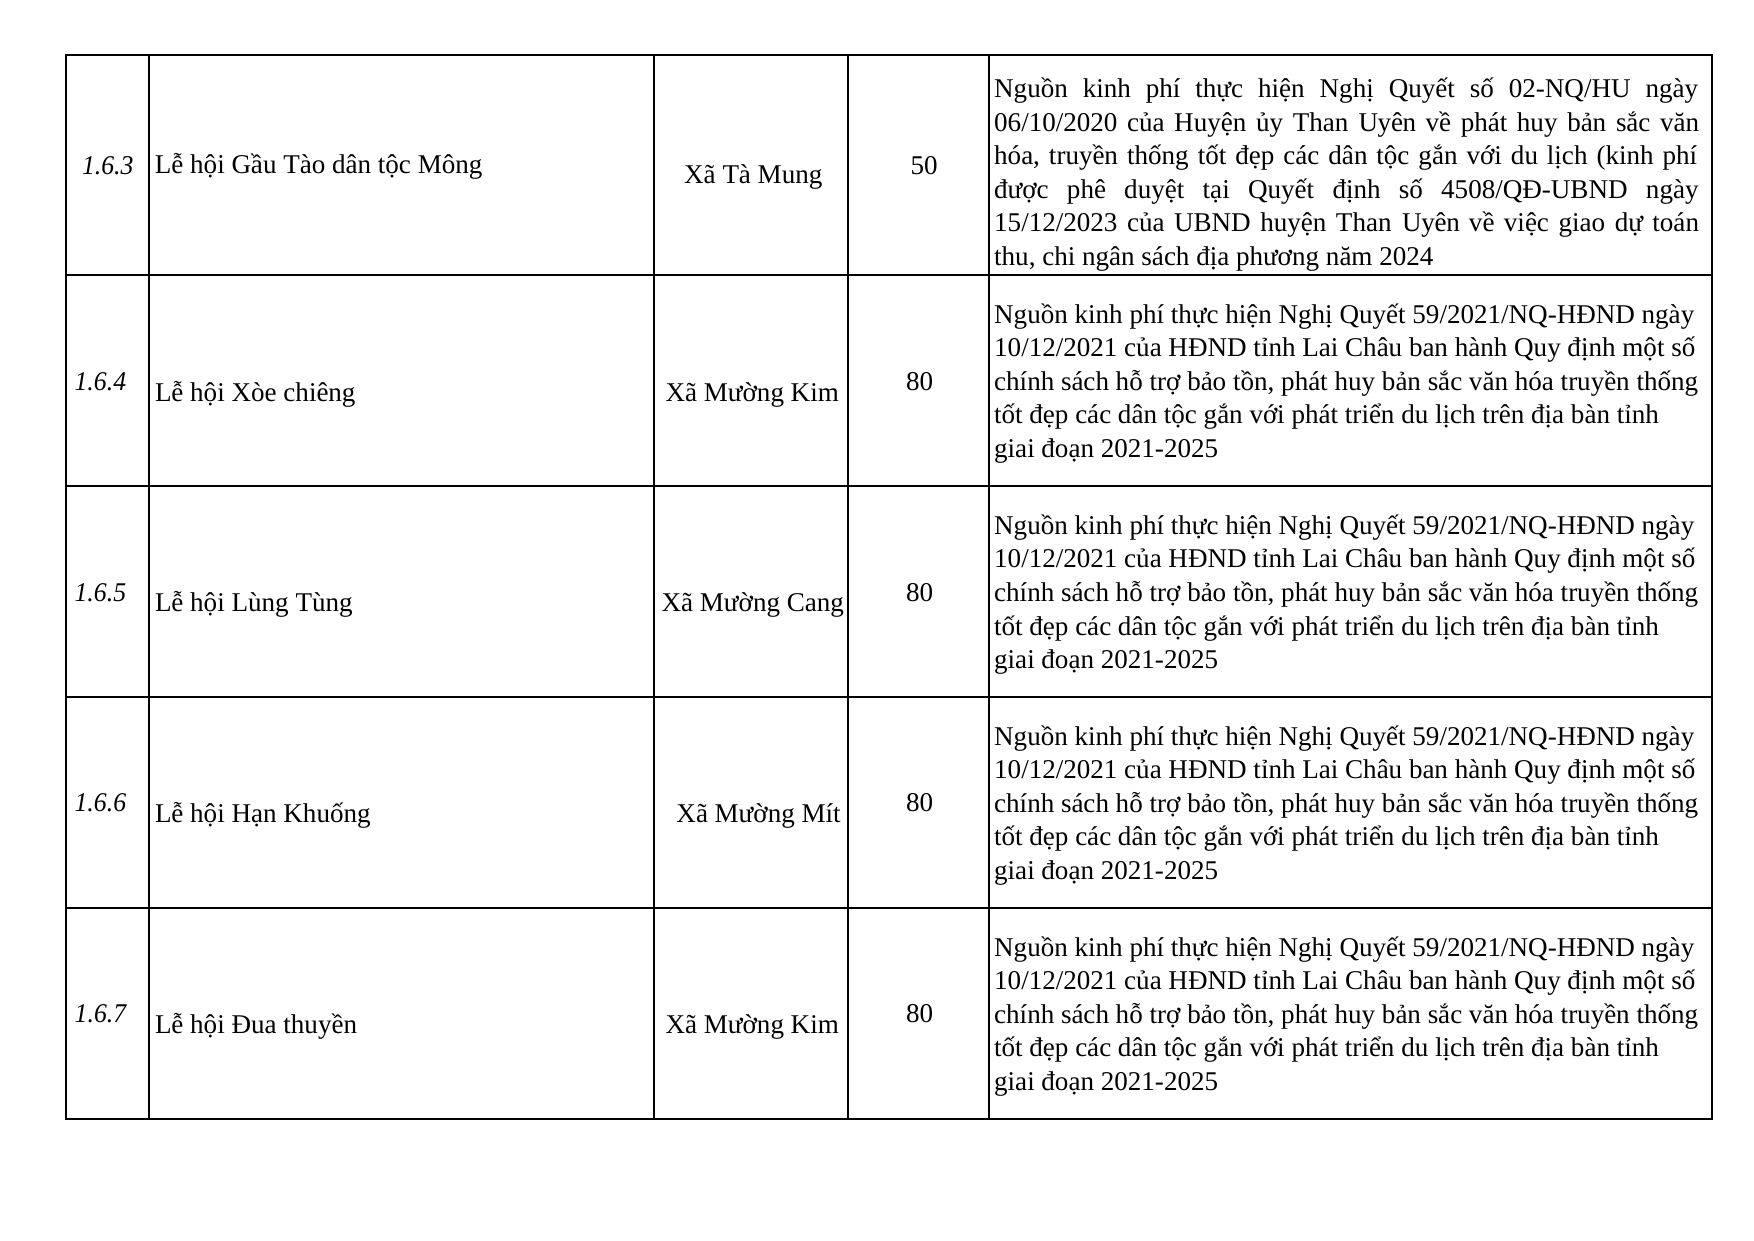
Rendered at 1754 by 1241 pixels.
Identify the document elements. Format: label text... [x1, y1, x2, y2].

table_cell Nguồn kinh phí thực hiện Nghị Quyết 59/2021/NQ-HĐND ngày 10/12/2021 của HĐND tỉnh Lai Châu ban hành Quy định một số chính sách hỗ trợ bảo tồn, phát huy bản sắc văn hóa truyền thống tốt đẹp các dân tộc gắn với phát triển du lịch trên địa bàn tỉnh giai đoạn 2021-2025 [990, 698, 1711, 907]
table_cell Nguồn kinh phí thực hiện Nghị Quyết 59/2021/NQ-HĐND ngày 10/12/2021 của HĐND tỉnh Lai Châu ban hành Quy định một số chính sách hỗ trợ bảo tồn, phát huy bản sắc văn hóa truyền thống tốt đẹp các dân tộc gắn với phát triển du lịch trên địa bàn tỉnh giai đoạn 2021-2025 [990, 909, 1711, 1117]
table_cell Xã Tà Mung [655, 56, 847, 274]
table_cell Nguồn kinh phí thực hiện Nghị Quyết 59/2021/NQ-HĐND ngày 10/12/2021 của HĐND tỉnh Lai Châu ban hành Quy định một số chính sách hỗ trợ bảo tồn, phát huy bản sắc văn hóa truyền thống tốt đẹp các dân tộc gắn với phát triển du lịch trên địa bàn tỉnh giai đoạn 2021-2025 [990, 487, 1711, 696]
table_cell 1.6.5 [67, 487, 148, 696]
table_cell 80 [849, 909, 988, 1117]
table_cell 1.6.3 [67, 56, 148, 274]
table_cell Lễ hội Lùng Tùng [150, 487, 653, 696]
table_cell Xã Mường Kim [655, 909, 847, 1117]
table_cell 1.6.6 [67, 698, 148, 907]
table_cell Xã Mường Kim [655, 276, 847, 485]
table_cell Nguồn kinh phí thực hiện Nghị Quyết 59/2021/NQ-HĐND ngày 10/12/2021 của HĐND tỉnh Lai Châu ban hành Quy định một số chính sách hỗ trợ bảo tồn, phát huy bản sắc văn hóa truyền thống tốt đẹp các dân tộc gắn với phát triển du lịch trên địa bàn tỉnh giai đoạn 2021-2025 [990, 276, 1711, 485]
table_cell Xã Mường Mít [655, 698, 847, 907]
table_cell 80 [849, 698, 988, 907]
table_cell Lễ hội Hạn Khuống [150, 698, 653, 907]
table_cell Lễ hội Đua thuyền [150, 909, 653, 1117]
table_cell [990, 56, 1711, 274]
table_cell 50 [849, 56, 988, 274]
table_cell 1.6.4 [67, 276, 148, 485]
table_cell Lễ hội Xòe chiêng [150, 276, 653, 485]
table_cell 1.6.7 [67, 909, 148, 1117]
table_cell Xã Mường Cang [655, 487, 847, 696]
table_cell 80 [849, 487, 988, 696]
table_cell Lễ hội Gầu Tào dân tộc Mông [150, 56, 653, 274]
table_cell 80 [849, 276, 988, 485]
